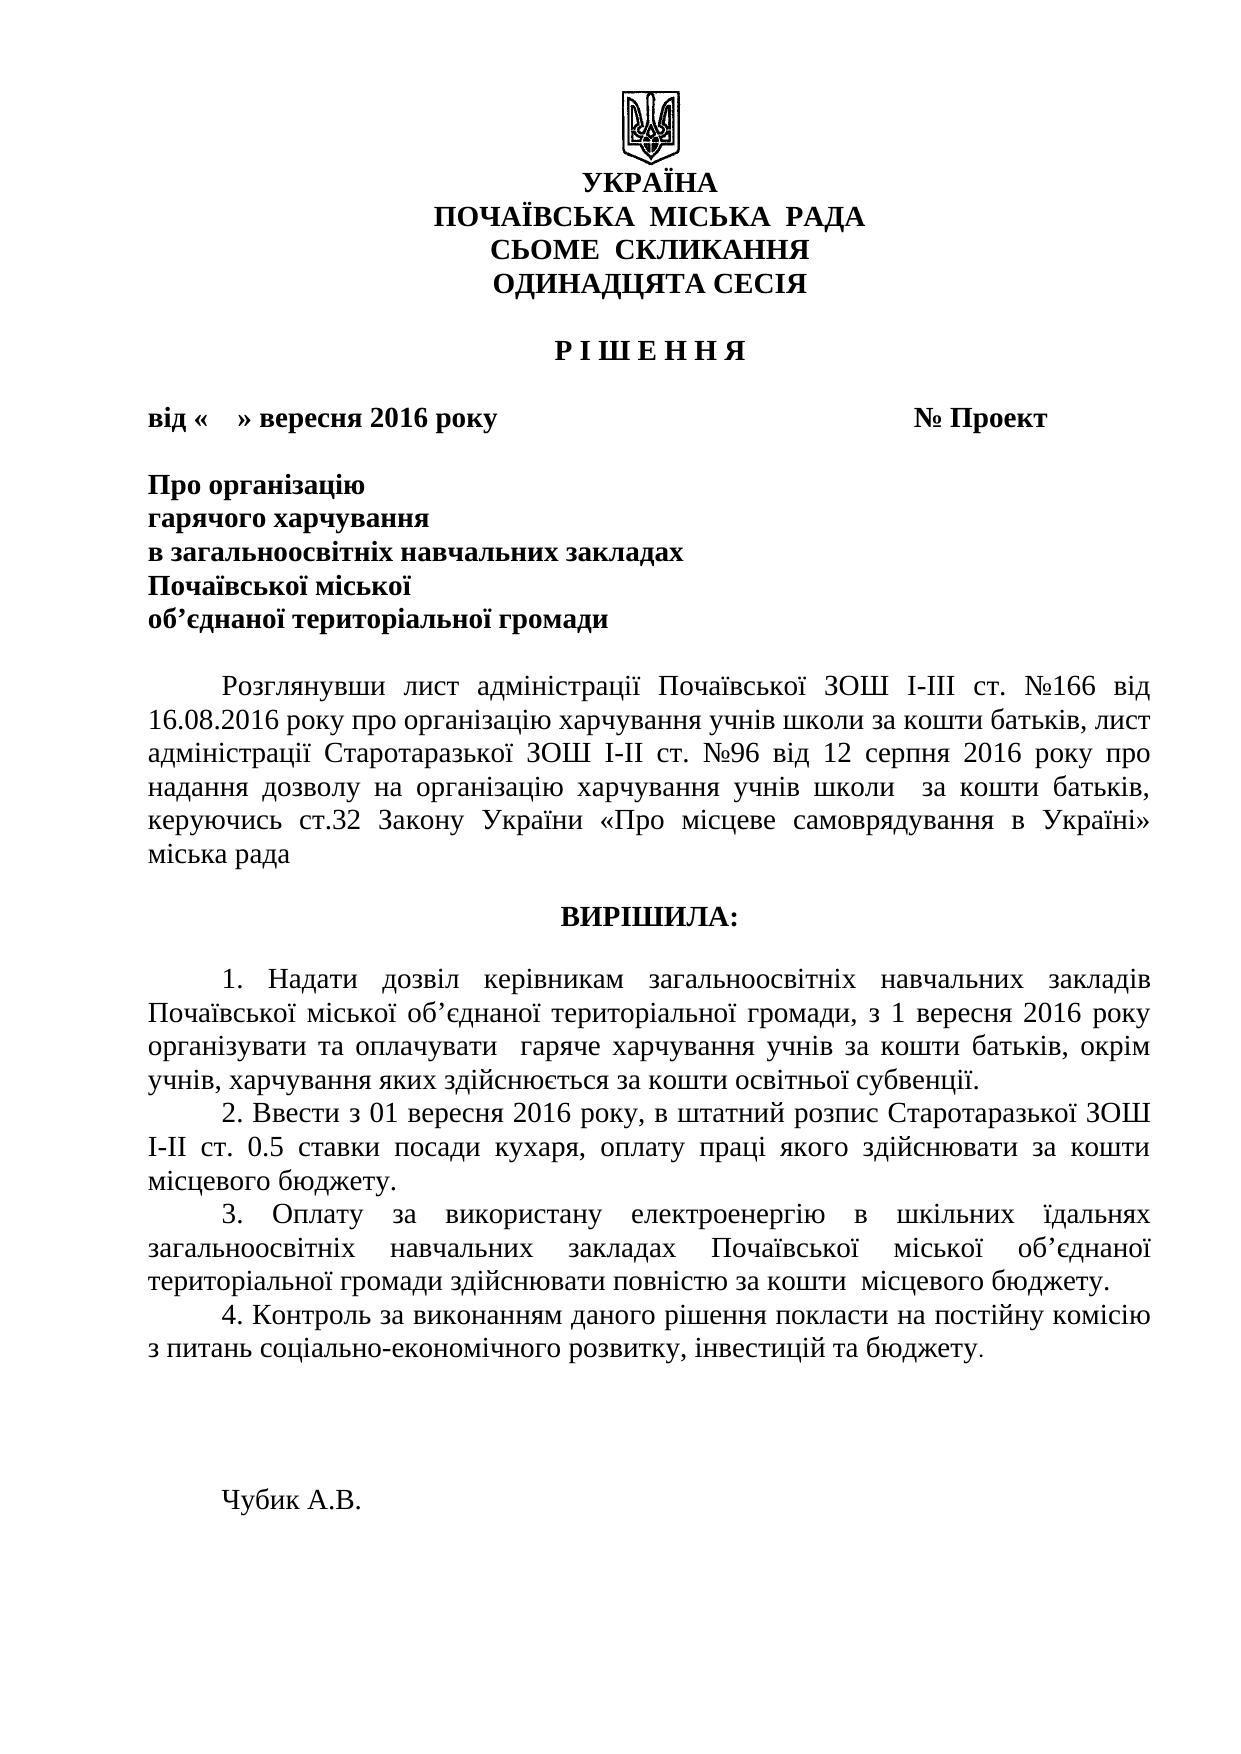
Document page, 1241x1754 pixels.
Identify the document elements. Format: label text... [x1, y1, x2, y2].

text Чубик А.В. [148, 1482, 1152, 1516]
text Р І Ш Е Н Н Я [148, 333, 1152, 366]
text ПОЧАЇВСЬКА МІСЬКА РАДА [148, 199, 1152, 232]
text 2. Ввести з 01 вересня 2016 року, в штатний розпис Старотаразької ЗОШ I-II ст. 0.5 ставки посади кухаря, оплату праці якого здійснювати за кошти місцевого бюджету. [148, 1096, 1152, 1196]
text 4. Контроль за виконанням даного рішення покласти на постійну комісію з питань соціально-економічного розвитку, інвестицій та бюджету. [148, 1297, 1152, 1364]
text УКРАЇНА [148, 165, 1152, 199]
picture [616, 88, 684, 166]
text гарячого харчування [148, 501, 1152, 534]
text від « » вересня 2016 року № Проект [148, 400, 1152, 433]
text СЬОМЕ СКЛИКАННЯ [148, 232, 1152, 266]
text Про організацію [148, 467, 1152, 501]
text Почаївської міської [148, 568, 1152, 601]
text 1. Надати дозвіл керівникам загальноосвітніх навчальних закладів Почаївської міської об’єднаної територіальної громади, з 1 вересня 2016 року організувати та оплачувати гаряче харчування учнів за кошти батьків, окрім учнів, харчування яких здійснюється за кошти освітньої субвенції. [148, 961, 1152, 1096]
text 3. Оплату за використану електроенергію в шкільних їдальнях загальноосвітніх навчальних закладах Почаївської міської об’єднаної територіальної громади здійснювати повністю за кошти місцевого бюджету. [148, 1196, 1152, 1297]
text ВИРІШИЛА: [148, 899, 1152, 932]
text Розглянувши лист адміністрації Почаївської ЗОШ I-III ст. №166 від 16.08.2016 року про організацію харчування учнів школи за кошти батьків, лист адміністрації Старотаразької ЗОШ I-II ст. №96 від 12 серпня 2016 року про надання дозволу на організацію харчування учнів школи за кошти батьків, керуючись ст.32 Закону України «Про місцеве самоврядування в Україні» міська рада [148, 668, 1152, 869]
text об’єднаної територіальної громади [148, 601, 1152, 635]
text ОДИНАДЦЯТА СЕСІЯ [148, 266, 1152, 299]
text в загальноосвітніх навчальних закладах [148, 534, 1152, 568]
